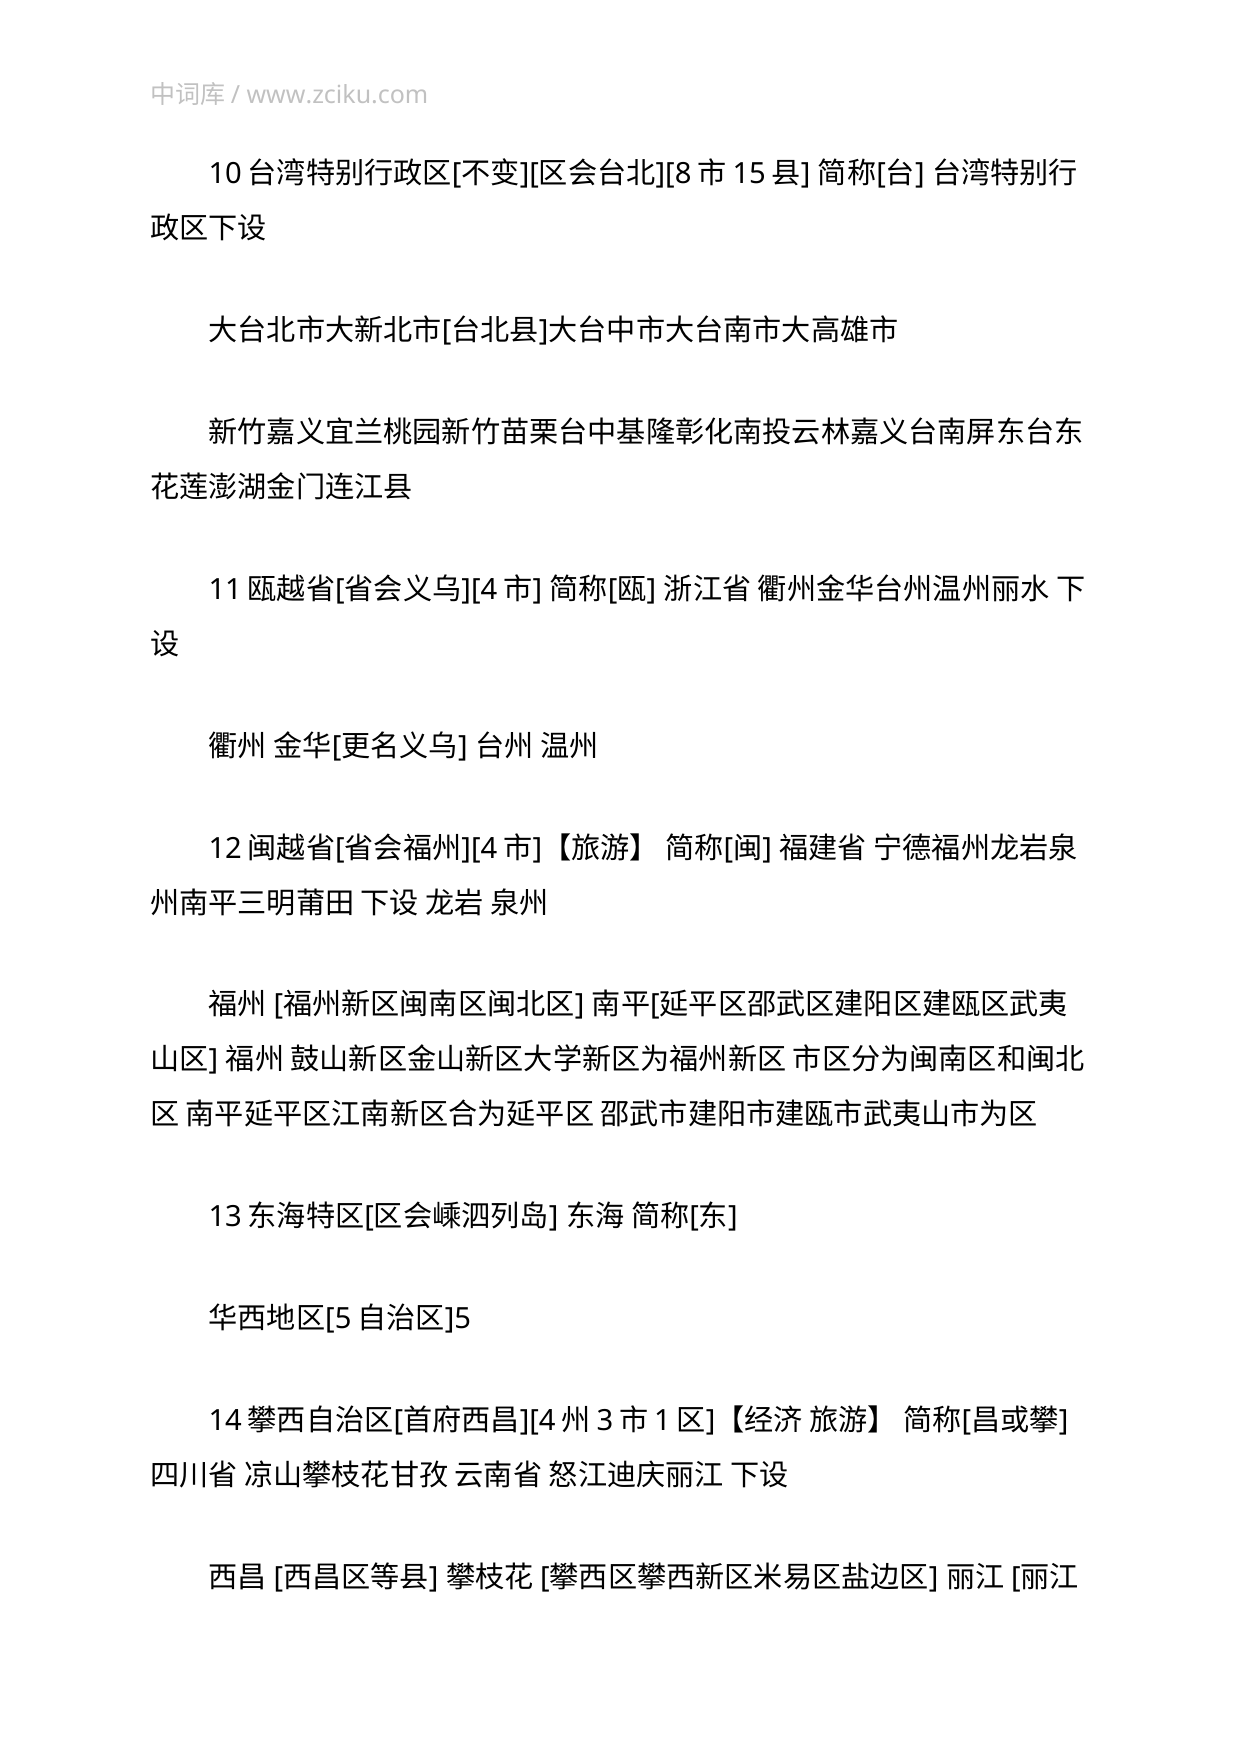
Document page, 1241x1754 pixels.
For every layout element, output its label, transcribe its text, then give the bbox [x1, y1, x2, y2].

text 13东海特区[区会嵊泗列岛] 东海 简称[东] [150, 1193, 1090, 1235]
text 14攀西自治区[首府西昌][4州3市1区]【经济 旅游】 简称[昌或攀] 四川省 凉山攀枝花甘孜 云南省 怒江迪庆丽江 下设 [150, 1397, 1090, 1494]
text 衢州 金华[更名义乌] 台州 温州 [150, 722, 1090, 764]
text 12闽越省[省会福州][4市]【旅游】 简称[闽] 福建省 宁德福州龙岩泉州南平三明莆田 下设 龙岩 泉州 [150, 824, 1090, 921]
text 福州 [福州新区闽南区闽北区] 南平[延平区邵武区建阳区建瓯区武夷山区] 福州 鼓山新区金山新区大学新区为福州新区 市区分为闽南区和闽北区 南平延平区江南新区合为延平区 邵武市建阳市建瓯市武夷山市为区 [150, 981, 1090, 1133]
text 11瓯越省[省会义乌][4市] 简称[瓯] 浙江省 衢州金华台州温州丽水 下设 [150, 565, 1090, 663]
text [150, 1553, 1090, 1596]
text 新竹嘉义宜兰桃园新竹苗栗台中基隆彰化南投云林嘉义台南屏东台东花莲澎湖金门连江县 [150, 409, 1090, 506]
text 大台北市大新北市[台北县]大台中市大台南市大高雄市 [150, 307, 1090, 349]
text 华西地区[5自治区]5 [150, 1295, 1090, 1337]
text 10台湾特别行政区[不变][区会台北][8市15县] 简称[台] 台湾特别行政区下设 [150, 150, 1090, 247]
